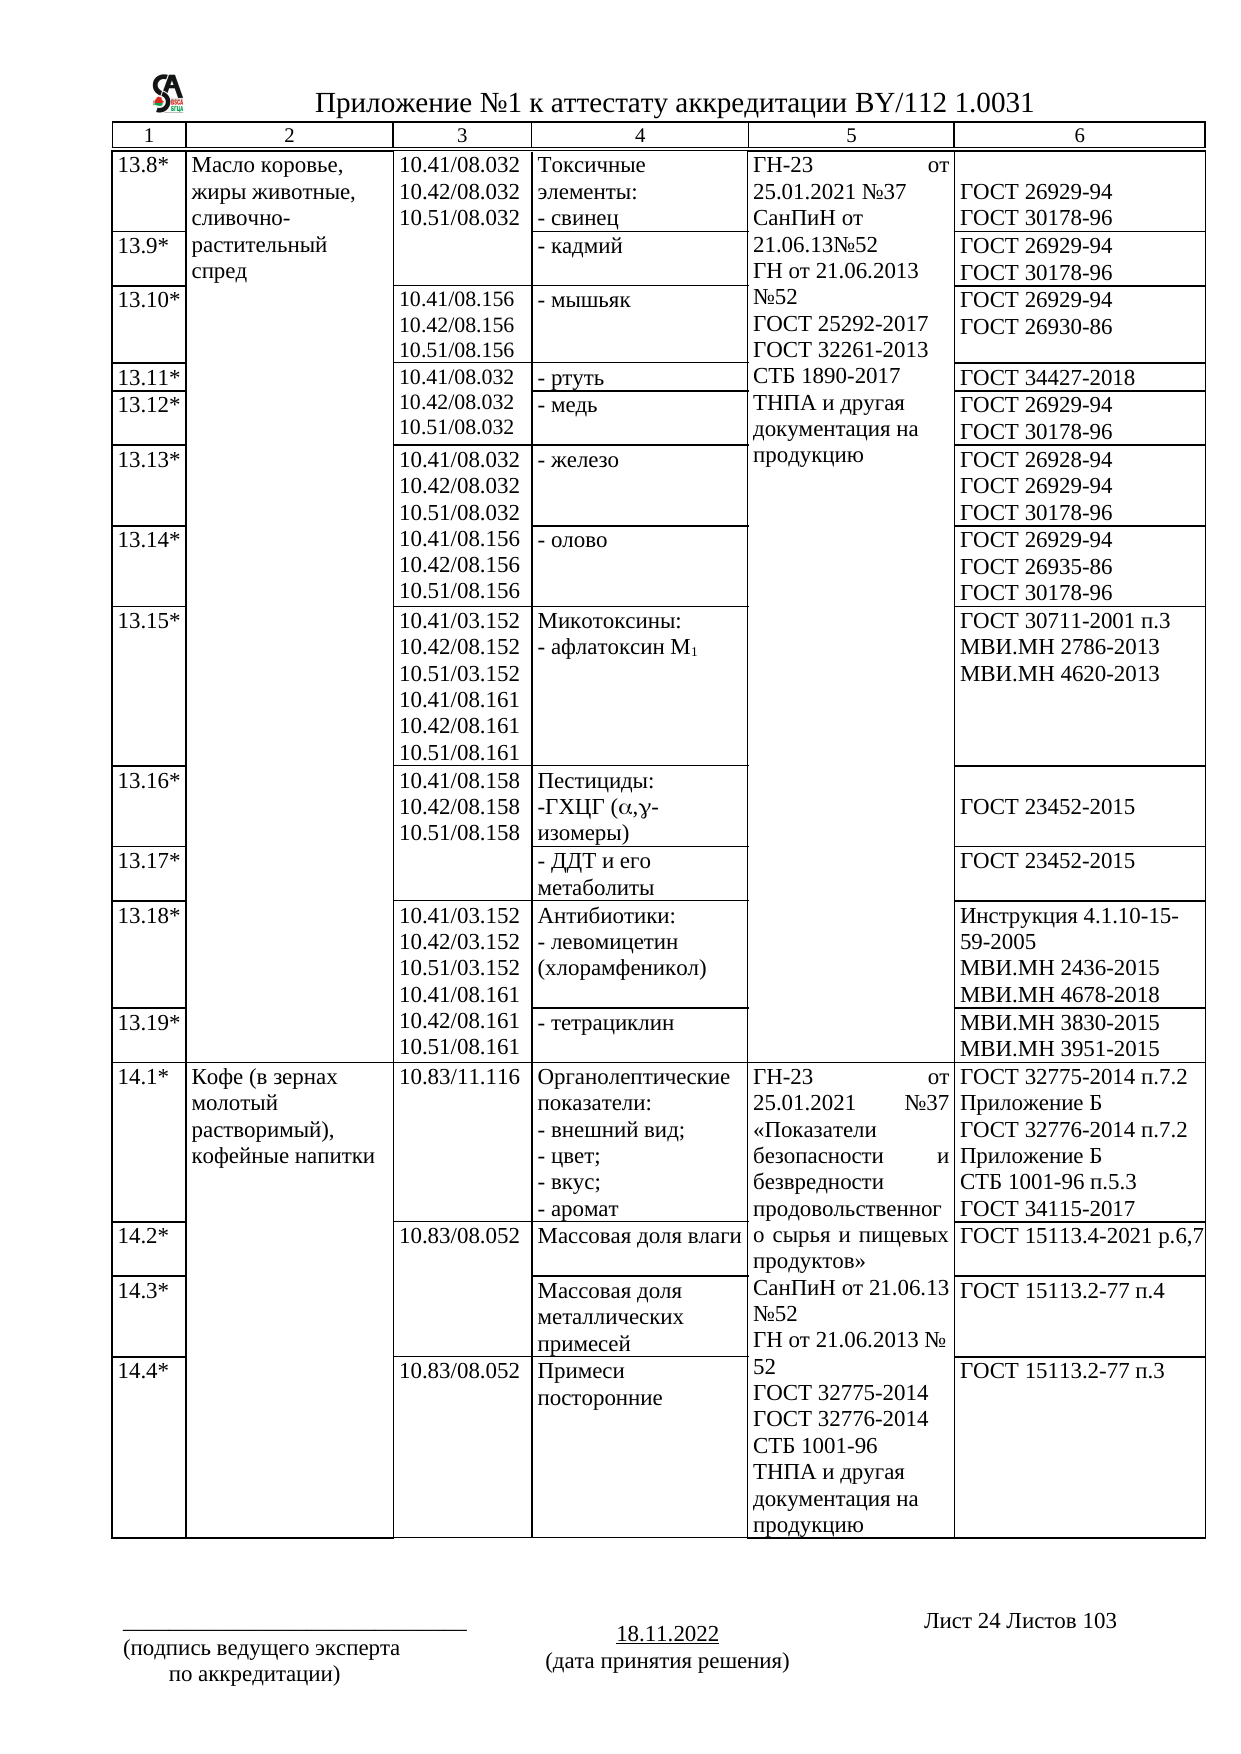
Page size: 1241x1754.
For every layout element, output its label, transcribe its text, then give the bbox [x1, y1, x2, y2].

table_cell 10.83/08.052 [394, 1357, 531, 1537]
table_cell Кофе (в зернах молотый растворимый), кофейные напитки [187, 1063, 393, 1537]
table_cell - тетрациклин [533, 1009, 747, 1061]
table_cell ГОСТ 15113.2-77 п.3 [955, 1358, 1205, 1537]
table_cell - медь [533, 392, 747, 444]
table_cell ГОСТ 15113.4-2021 р.6,7 [955, 1223, 1205, 1275]
table_cell ГОСТ 23452-2015 [955, 847, 1205, 900]
table_cell 13.17* [113, 847, 185, 900]
table_cell ГН-23 от 25.01.2021 №37 «Показатели безопасности и безвредности продовольственного сырья и пищевых продуктов» СанПиН от 21.06.13 №52 ГН от 21.06.2013 № 52 ГОСТ 32775-2014 ГОСТ 32776-2014 СТБ 1001-96 ТНПА и другая документация на продукцию [748, 1063, 954, 1537]
table_cell Массовая доля влаги [533, 1222, 747, 1275]
table_header 10.41/08.032 10.42/08.032 10.51/08.032 [394, 151, 532, 285]
table_cell 10.41/08.032 10.42/08.032 10.51/08.032 [394, 363, 531, 444]
table_header Токсичные элементы: - свинец [533, 151, 747, 231]
table_cell ГОСТ 23452-2015 [955, 767, 1205, 846]
table_cell 13.15* [113, 607, 185, 765]
table_cell - ртуть [533, 363, 747, 390]
table_cell ГОСТ 26929-94 ГОСТ 30178-96 [955, 392, 1205, 444]
table_cell 14.2* [113, 1223, 185, 1275]
table_cell ГОСТ 30711-2001 п.3 МВИ.МН 2786-2013 МВИ.МН 4620-2013 [955, 607, 1205, 765]
table_header 13.8* [113, 152, 185, 231]
table_cell - ДДТ и его метаболиты [533, 847, 747, 900]
table_cell - кадмий [533, 232, 747, 285]
table_cell 13.13* [113, 446, 185, 525]
table_cell 10.41/08.158 10.42/08.158 10.51/08.158 [394, 766, 531, 900]
table_cell - мышьяк [533, 286, 747, 362]
table_cell ГОСТ 26929-94 ГОСТ 30178-96 [955, 232, 1205, 285]
table_cell 13.19* [113, 1009, 185, 1061]
table_header ГН-23 от 25.01.2021 №37 СанПиН от 21.06.13№52 ГН от 21.06.2013 №52 ГОСТ 25292-2017 ГОСТ 32261-2013 СТБ 1890-2017 ТНПА и другая документация на продукцию [748, 152, 954, 1061]
table_cell ГОСТ 15113.2-77 п.4 [955, 1277, 1205, 1356]
table_cell 10.83/08.052 [394, 1222, 531, 1356]
table_cell - олово [533, 527, 747, 606]
table_cell 13.11* [113, 364, 185, 390]
table_cell ГОСТ 32775-2014 п.7.2 Приложение Б ГОСТ 32776-2014 п.7.2 Приложение Б СТБ 1001-96 п.5.3 ГОСТ 34115-2017 [955, 1063, 1205, 1221]
table_cell 10.83/11.116 [394, 1063, 531, 1221]
table_cell 13.14* [113, 527, 185, 606]
table_cell Инструкция 4.1.10-15-59-2005 МВИ.МН 2436-2015 МВИ.МН 4678-2018 [955, 902, 1205, 1007]
table_cell 14.4* [113, 1358, 185, 1537]
table_cell Примеси посторонние [533, 1357, 747, 1537]
table_cell ГОСТ 26929-94 ГОСТ 26930-86 [955, 287, 1205, 362]
table_cell 10.41/03.152 10.42/03.152 10.51/03.152 10.41/08.161 10.42/08.161 10.51/08.161 [394, 901, 531, 1061]
table_cell Массовая доля металлических примесей [533, 1277, 747, 1356]
table_cell 14.3* [113, 1277, 185, 1356]
table_cell ГОСТ 34427-2018 [955, 364, 1205, 390]
table_cell 13.12* [113, 392, 185, 444]
table_cell 13.10* [113, 287, 185, 362]
table_cell ГОСТ 26928-94 ГОСТ 26929-94 ГОСТ 30178-96 [955, 446, 1205, 525]
table_cell 10.41/03.152 10.42/08.152 10.51/03.152 10.41/08.161 10.42/08.161 10.51/08.161 [394, 607, 531, 765]
table_cell 13.9* [113, 232, 185, 285]
table_header Масло коровье, жиры животные, сливочно-растительный спред [187, 152, 393, 1061]
table_cell 13.18* [113, 902, 185, 1007]
table_cell Микотоксины: - афлатоксин М1 [533, 607, 747, 765]
table_cell 10.41/08.156 10.42/08.156 10.51/08.156 [394, 286, 531, 362]
picture [152, 73, 184, 113]
table_header ГОСТ 26929-94 ГОСТ 30178-96 [955, 152, 1205, 231]
table_cell Антибиотики: - левомицетин (хлорамфеникол) [533, 901, 747, 1007]
table_cell - железо [533, 446, 747, 525]
table_cell 14.1* [113, 1063, 185, 1221]
table_cell Пестициды: -ГХЦГ (,-изомеры) [533, 766, 747, 846]
table_cell ГОСТ 26929-94 ГОСТ 26935-86 ГОСТ 30178-96 [955, 527, 1205, 606]
table_cell 10.41/08.032 10.42/08.032 10.51/08.032 10.41/08.156 10.42/08.156 10.51/08.156 [394, 446, 531, 606]
table_cell МВИ.МН 3830-2015 МВИ.МН 3951-2015 [955, 1009, 1205, 1061]
table_cell 13.16* [113, 767, 185, 846]
table_cell Органолептические показатели: - внешний вид; - цвет; - вкус; - аромат [533, 1063, 747, 1221]
